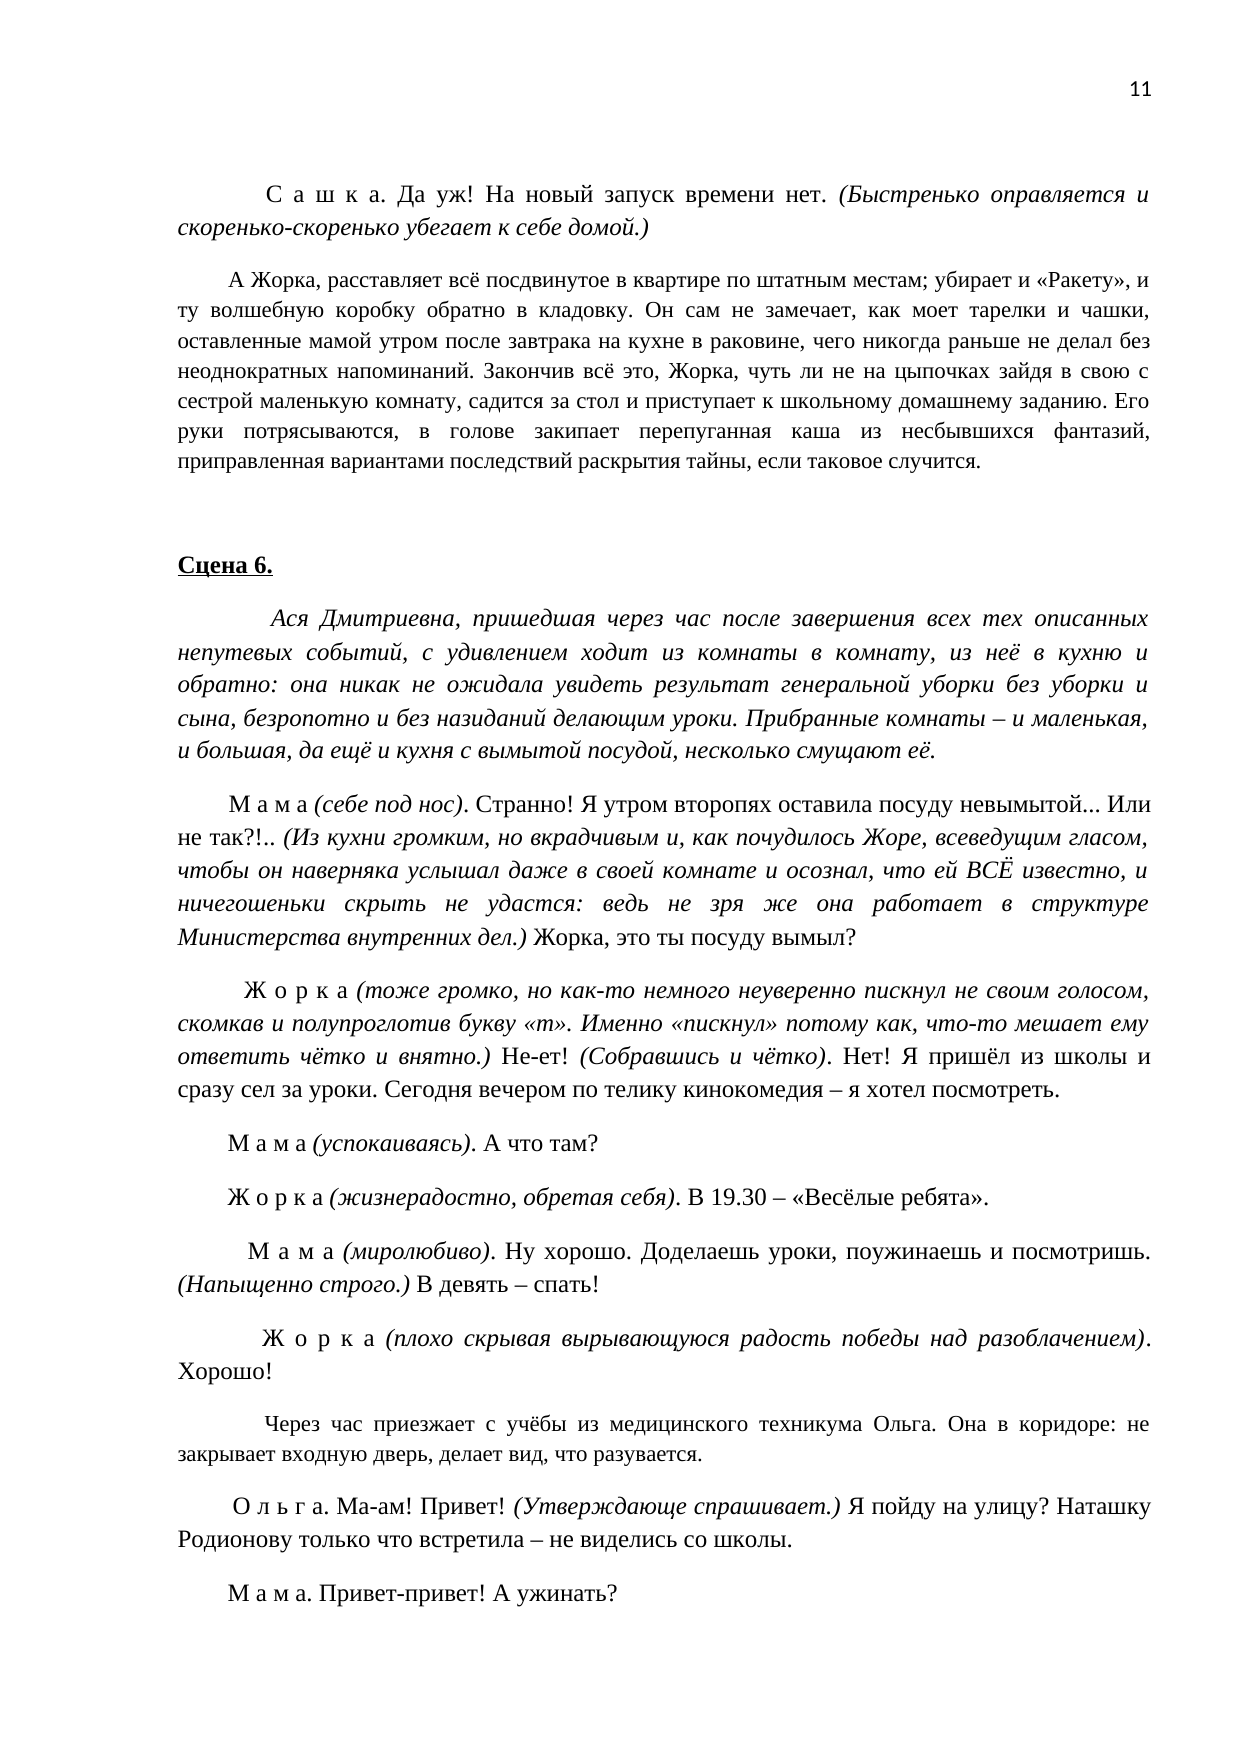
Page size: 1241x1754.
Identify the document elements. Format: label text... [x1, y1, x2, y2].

text Ж о р к а (плохо скрывая вырывающуюся радость победы над разоблачением). Хорошо! [177, 1323, 1152, 1385]
text О л ь г а. Ма-ам! Привет! (Утверждающе спрашивает.) Я пойду на улицу? Наташку Родионову только что встретила – не виделись со школы. [177, 1491, 1152, 1553]
text М а м а. Привет-привет! А ужинать? [177, 1578, 1152, 1607]
text Ася Дмитриевна, пришедшая через час после завершения всех тех описанных непутевых событий, с удивлением ходит из комнаты в комнату, из неё в кухню и обратно: она никак не ожидала увидеть результат генеральной уборки без уборки и сына, безропотно и без назиданий делающим уроки. Прибранные комнаты – и маленькая, и большая, да ещё и кухня с вымытой посудой, несколько смущают её. [177, 603, 1152, 764]
text М а м а (успокаиваясь). А что там? [177, 1128, 1152, 1157]
text С а ш к а. Да уж! На новый запуск времени нет. (Быстренько оправляется и скоренько-скоренько убегает к себе домой.) [177, 179, 1152, 241]
text А Жорка, расставляет всё посдвинутое в квартире по штатным местам; убирает и «Ракету», и ту волшебную коробку обратно в кладовку. Он сам не замечает, как моет тарелки и чашки, оставленные мамой утром после завтрака на кухне в раковине, чего никогда раньше не делал без неоднократных напоминаний. Закончив всё это, Жорка, чуть ли не на цыпочках зайдя в свою с сестрой маленькую комнату, садится за стол и приступает к школьному домашнему заданию. Его руки потрясываются, в голове закипает перепуганная каша из несбывшихся фантазий, приправленная вариантами последствий раскрытия тайны, если таковое случится. [177, 266, 1152, 474]
text Ж о р к а (жизнерадостно, обретая себя). В 19.30 – «Весёлые ребята». [177, 1182, 1152, 1211]
text М а м а (себе под нос). Странно! Я утром второпях оставила посуду невымытой... Или не так?!.. (Из кухни громким, но вкрадчивым и, как почудилось Жоре, всеведущим гласом, чтобы он наверняка услышал даже в своей комнате и осознал, что ей ВСЁ известно, и ничегошеньки скрыть не удастся: ведь не зря же она работает в структуре Министерства внутренних дел.) Жорка, это ты посуду вымыл? [177, 789, 1152, 950]
text М а м а (миролюбиво). Ну хорошо. Доделаешь уроки, поужинаешь и посмотришь. (Напыщенно строго.) В девять – спать! [177, 1236, 1152, 1298]
text Ж о р к а (тоже громко, но как-то немного неуверенно пискнул не своим голосом, скомкав и полупроглотив букву «т». Именно «пискнул» потому как, что-то мешает ему ответить чётко и внятно.) Не-ет! (Собравшись и чётко). Нет! Я пришёл из школы и сразу сел за уроки. Сегодня вечером по телику кинокомедия – я хотел посмотреть. [177, 975, 1152, 1103]
text Через час приезжает с учёбы из медицинского техникума Ольга. Она в коридоре: не закрывает входную дверь, делает вид, что разувается. [177, 1410, 1152, 1466]
text Сцена 6. [177, 550, 1152, 578]
